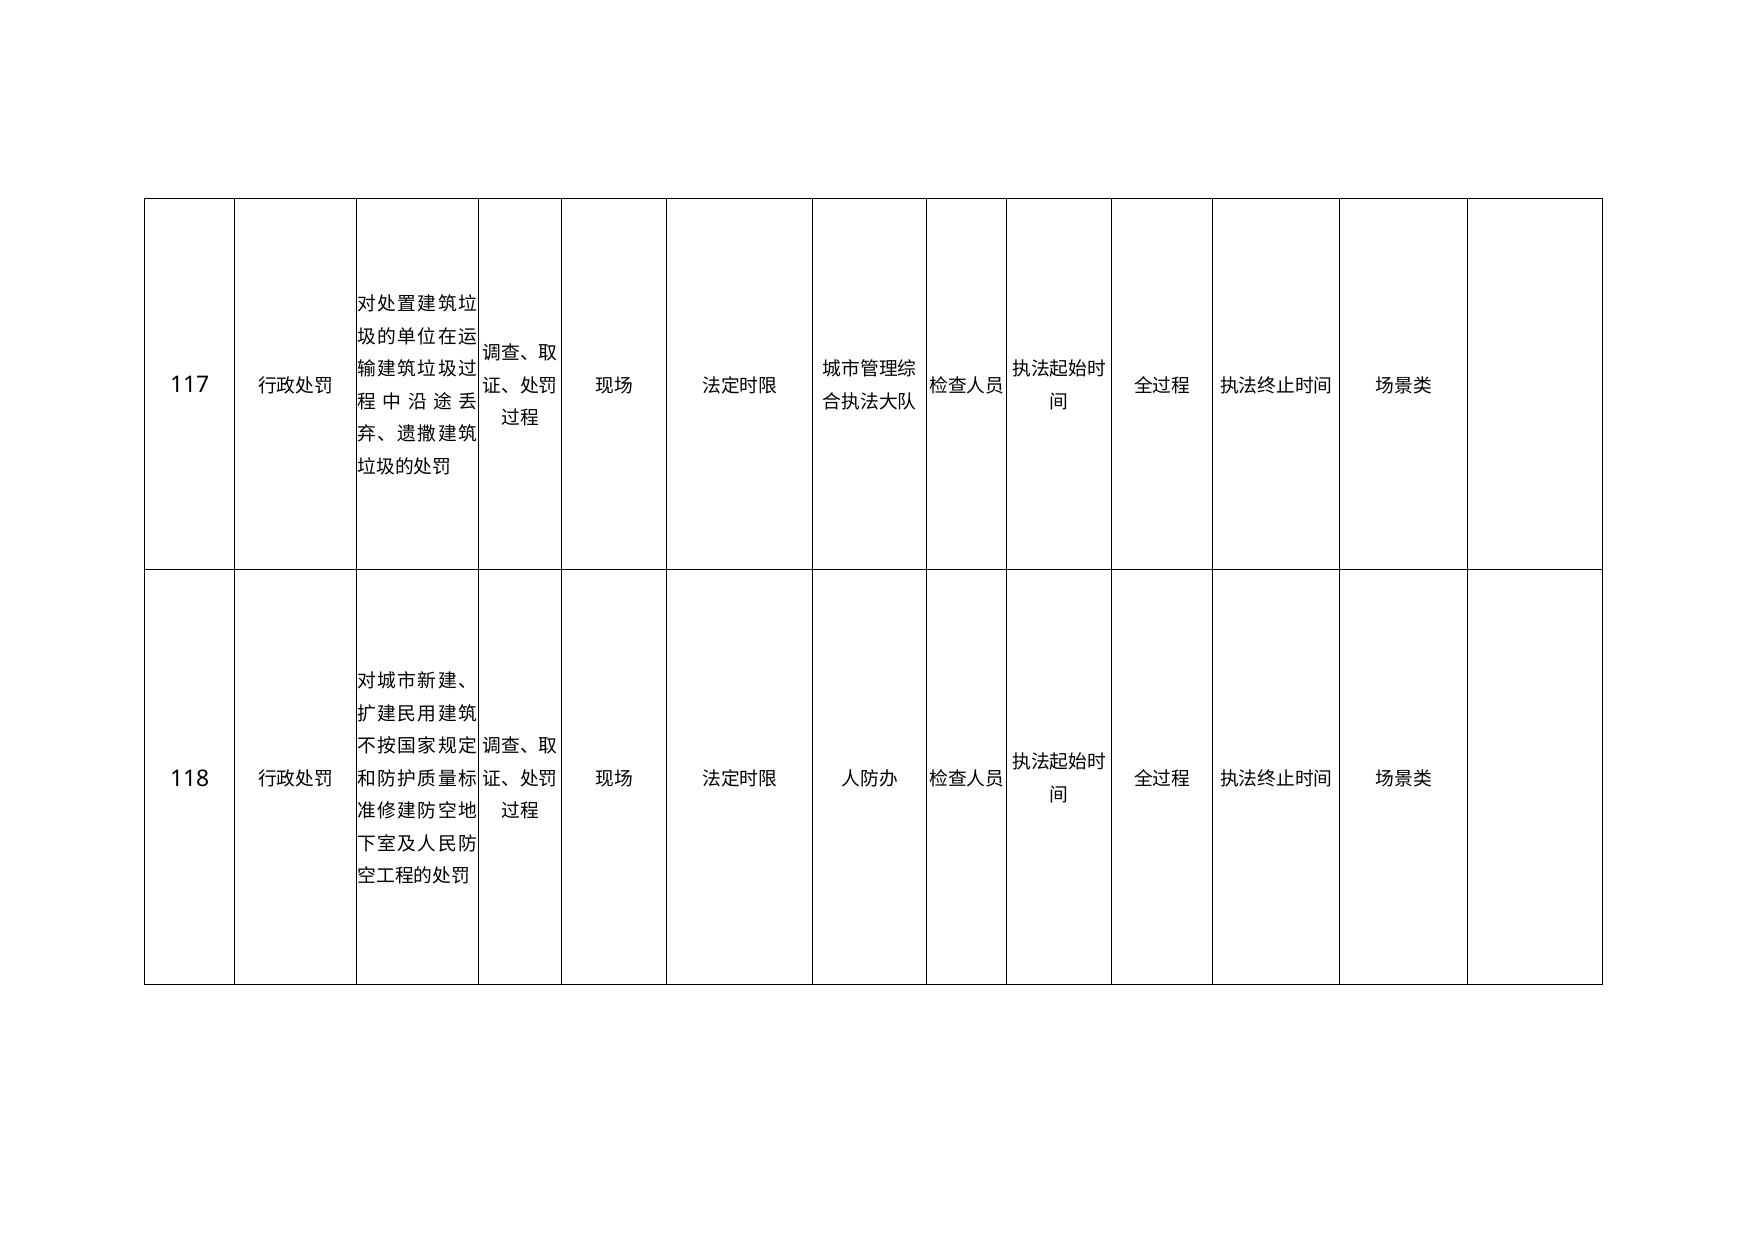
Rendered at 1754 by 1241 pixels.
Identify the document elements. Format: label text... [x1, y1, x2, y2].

table_cell 对处置建筑垃圾的单位在运输建筑垃圾过程中沿途丢弃、遗撒建筑垃圾的处罚 [357, 199, 478, 569]
table_cell 对城市新建、扩建民用建筑不按国家规定和防护质量标准修建防空地下室及人民防空工程的处罚 [357, 570, 478, 984]
table_cell 全过程 [1112, 570, 1212, 984]
table_cell 执法起始时间 [1007, 570, 1111, 984]
table_cell 行政处罚 [235, 199, 356, 569]
table_cell [1468, 570, 1602, 984]
table_cell 人防办 [813, 570, 926, 984]
table_cell 城市管理综合执法大队 [813, 199, 926, 569]
table_cell 执法终止时间 [1213, 199, 1339, 569]
table_cell 118 [145, 570, 234, 984]
table_cell 法定时限 [667, 199, 812, 569]
table_cell 场景类 [1340, 570, 1467, 984]
table_cell 检查人员 [927, 570, 1006, 984]
table_cell 全过程 [1112, 199, 1212, 569]
table_cell 调查、取证、处罚过程 [479, 570, 561, 984]
table_cell 执法起始时间 [1007, 199, 1111, 569]
table_cell 场景类 [1340, 199, 1467, 569]
table_cell 法定时限 [667, 570, 812, 984]
table_cell 检查人员 [927, 199, 1006, 569]
table_cell 执法终止时间 [1213, 570, 1339, 984]
table_cell 行政处罚 [235, 570, 356, 984]
table_cell 调查、取证、处罚过程 [479, 199, 561, 569]
table_cell 现场 [562, 570, 666, 984]
table_cell 117 [145, 199, 234, 569]
table_cell [1468, 199, 1602, 569]
table_cell 现场 [562, 199, 666, 569]
